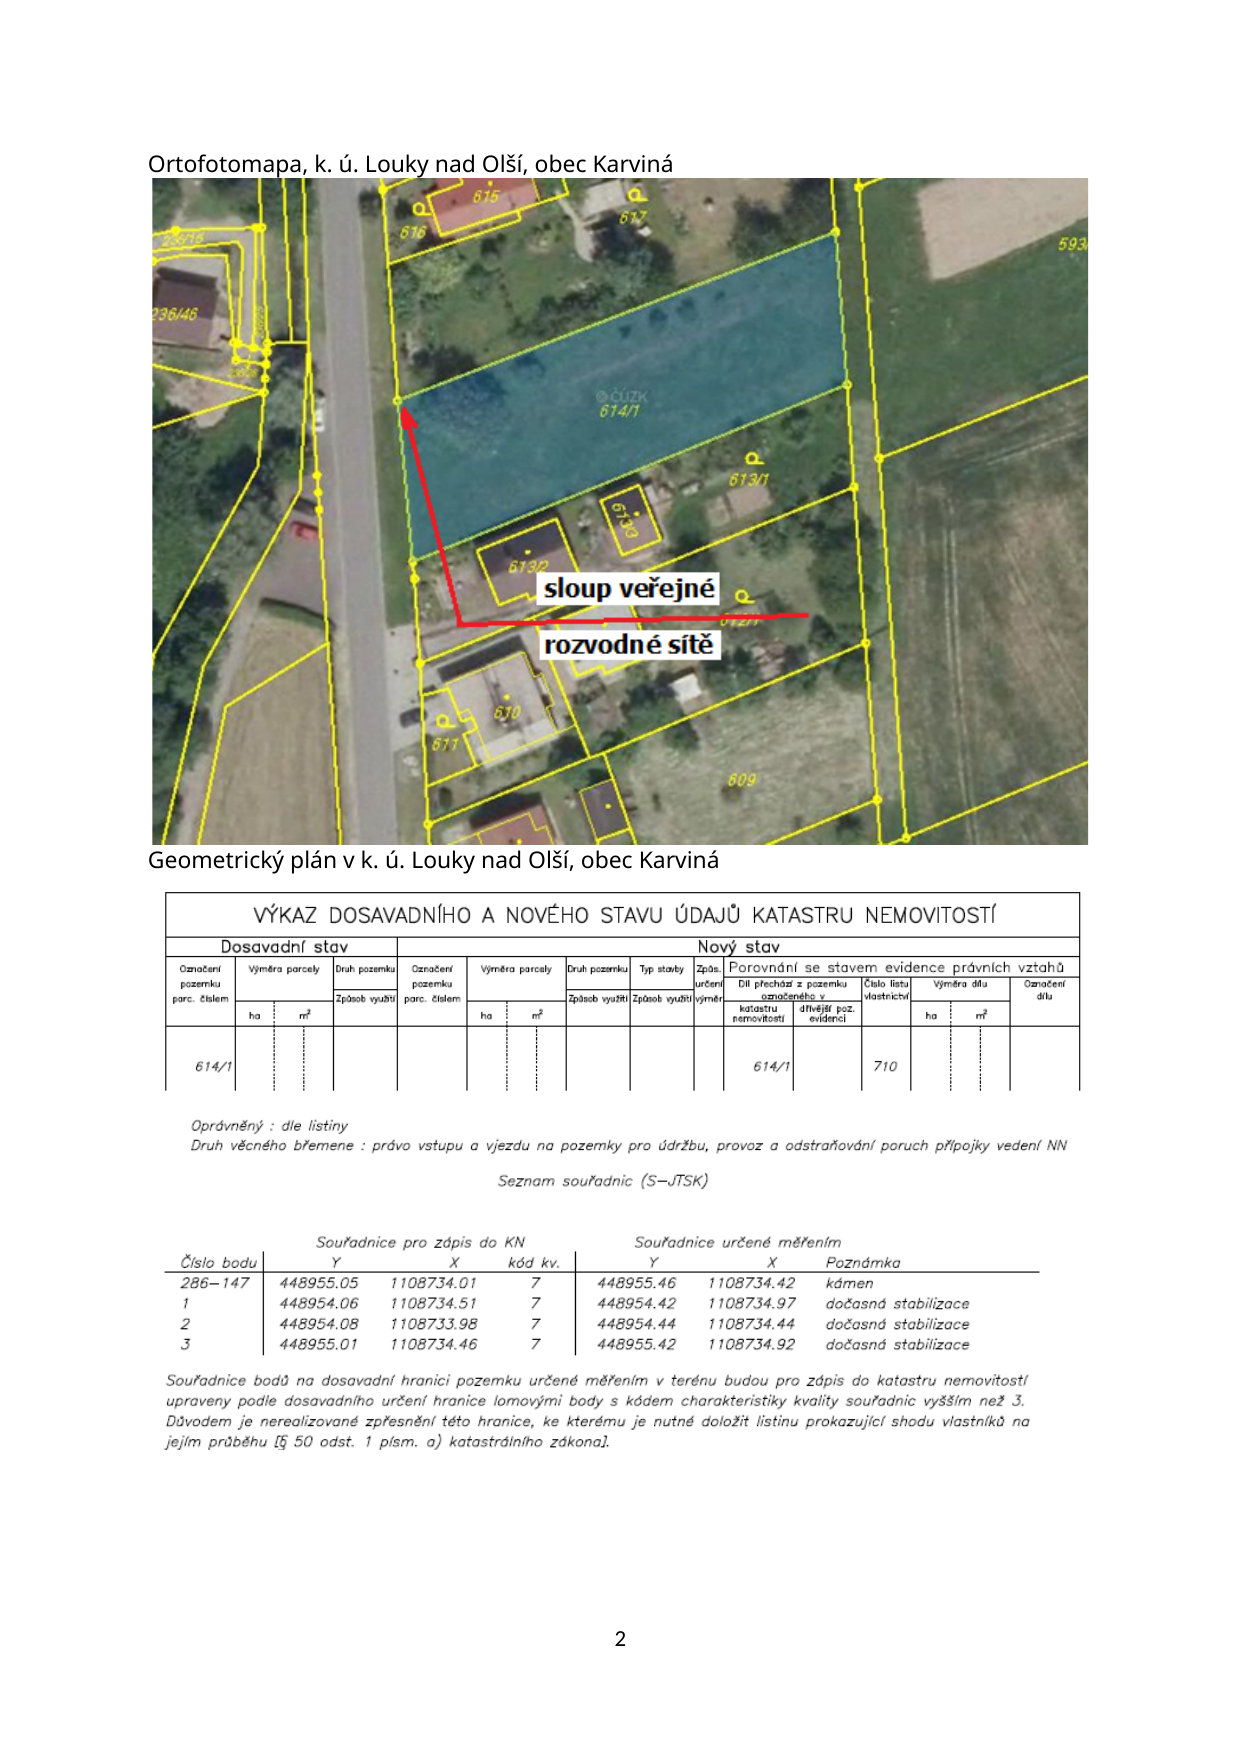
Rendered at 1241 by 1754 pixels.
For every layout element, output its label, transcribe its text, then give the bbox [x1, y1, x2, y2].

text Ortofotomapa, k. ú. Louky nad Olší, obec Karviná [148, 148, 1093, 179]
picture [152, 178, 1089, 845]
text Geometrický plán v k. ú. Louky nad Olší, obec Karviná [148, 844, 1093, 875]
